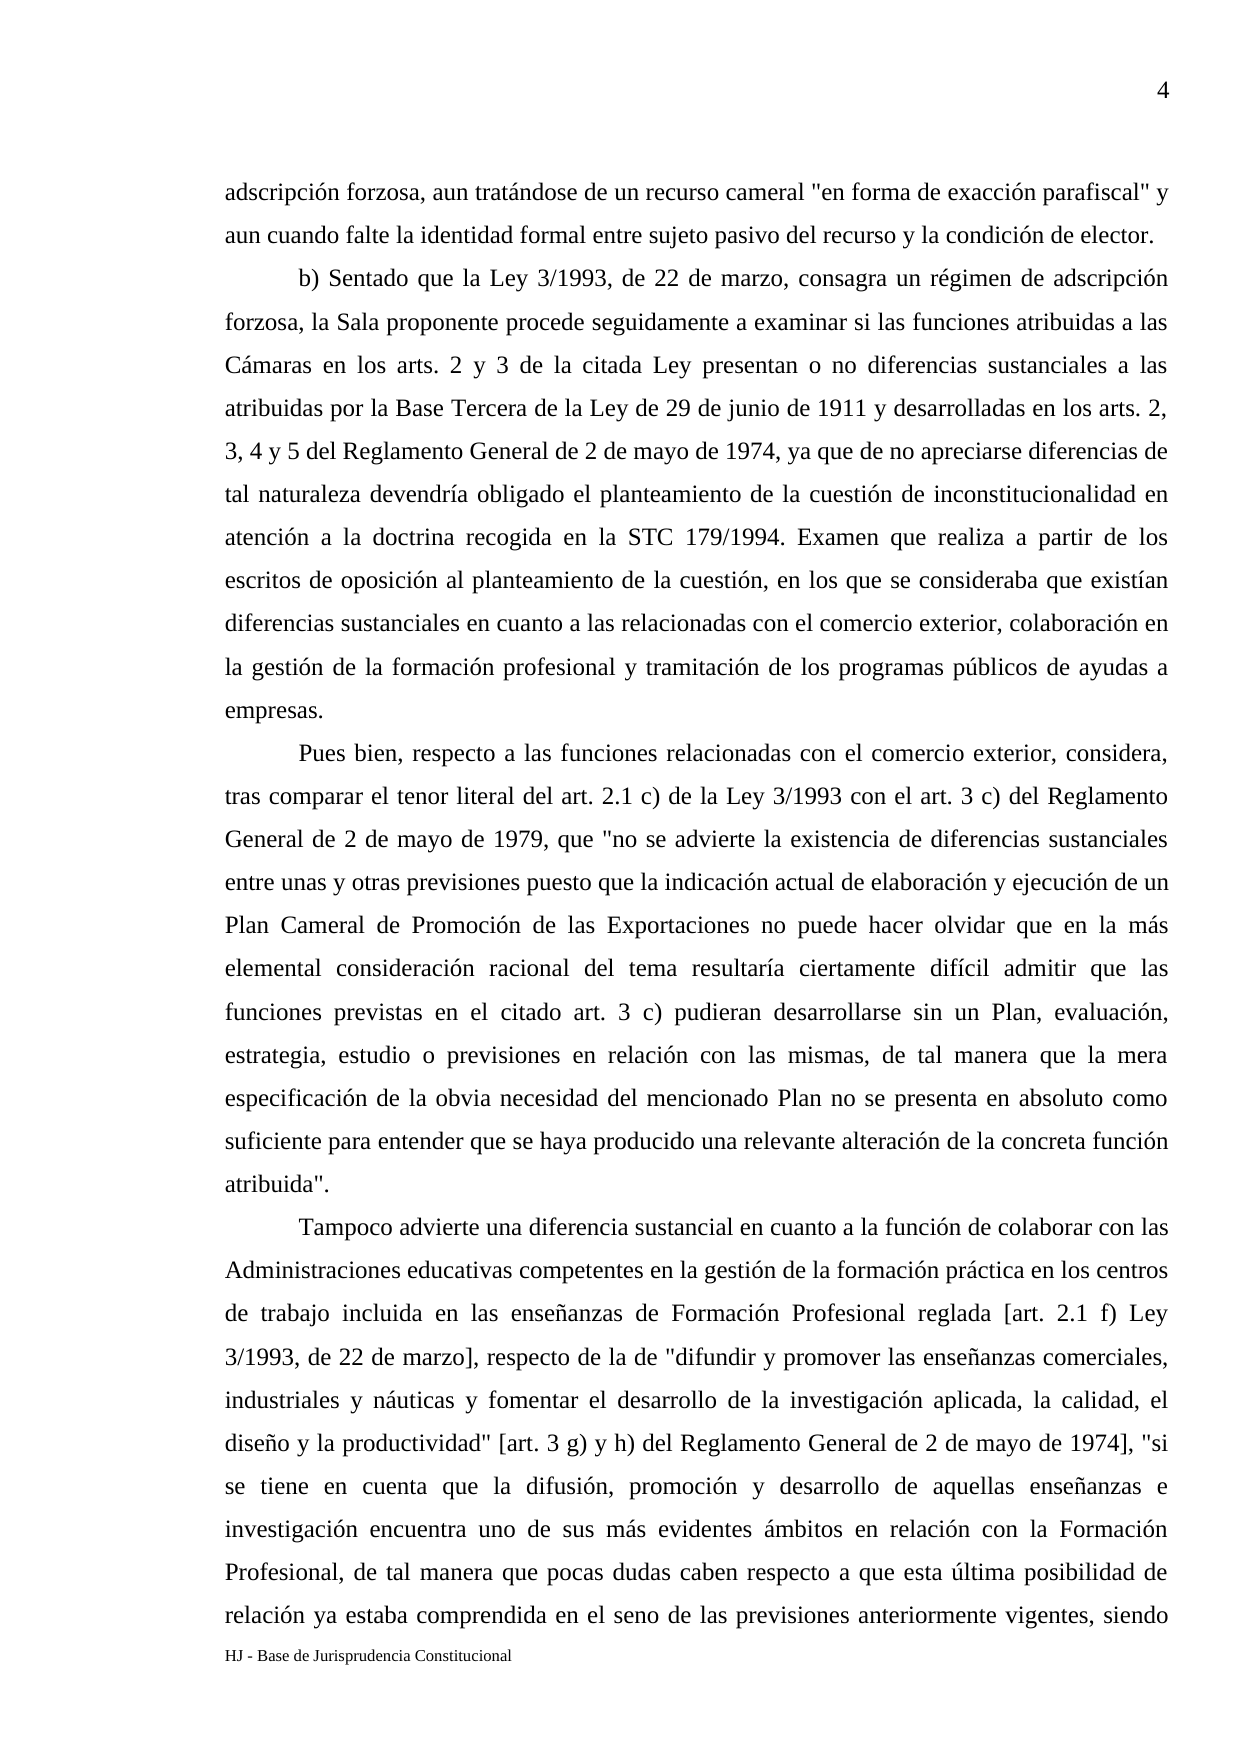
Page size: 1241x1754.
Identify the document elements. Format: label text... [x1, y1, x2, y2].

text b) Sentado que la Ley 3/1993, de 22 de marzo, consagra un régimen de adscripción forzosa, la Sala proponente procede seguidamente a examinar si las funciones atribuidas a las Cámaras en los arts. 2 y 3 de la citada Ley presentan o no diferencias sustanciales a las atribuidas por la Base Tercera de la Ley de 29 de junio de 1911 y desarrolladas en los arts. 2, 3, 4 y 5 del Reglamento General de 2 de mayo de 1974, ya que de no apreciarse diferencias de tal naturaleza devendría obligado el planteamiento de la cuestión de inconstitucionalidad en atención a la doctrina recogida en la STC 179/1994. Examen que realiza a partir de los escritos de oposición al planteamiento de la cuestión, en los que se consideraba que existían diferencias sustanciales en cuanto a las relacionadas con el comercio exterior, colaboración en la gestión de la formación profesional y tramitación de los programas públicos de ayudas a empresas. [224, 263, 1169, 723]
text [224, 1212, 1169, 1629]
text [224, 177, 1169, 249]
text Pues bien, respecto a las funciones relacionadas con el comercio exterior, considera, tras comparar el tenor literal del art. 2.1 c) de la Ley 3/1993 con el art. 3 c) del Reglamento General de 2 de mayo de 1979, que "no se advierte la existencia de diferencias sustanciales entre unas y otras previsiones puesto que la indicación actual de elaboración y ejecución de un Plan Cameral de Promoción de las Exportaciones no puede hacer olvidar que en la más elemental consideración racional del tema resultaría ciertamente difícil admitir que las funciones previstas en el citado art. 3 c) pudieran desarrollarse sin un Plan, evaluación, estrategia, estudio o previsiones en relación con las mismas, de tal manera que la mera especificación de la obvia necesidad del mencionado Plan no se presenta en absoluto como suficiente para entender que se haya producido una relevante alteración de la concreta función atribuida". [224, 738, 1169, 1198]
